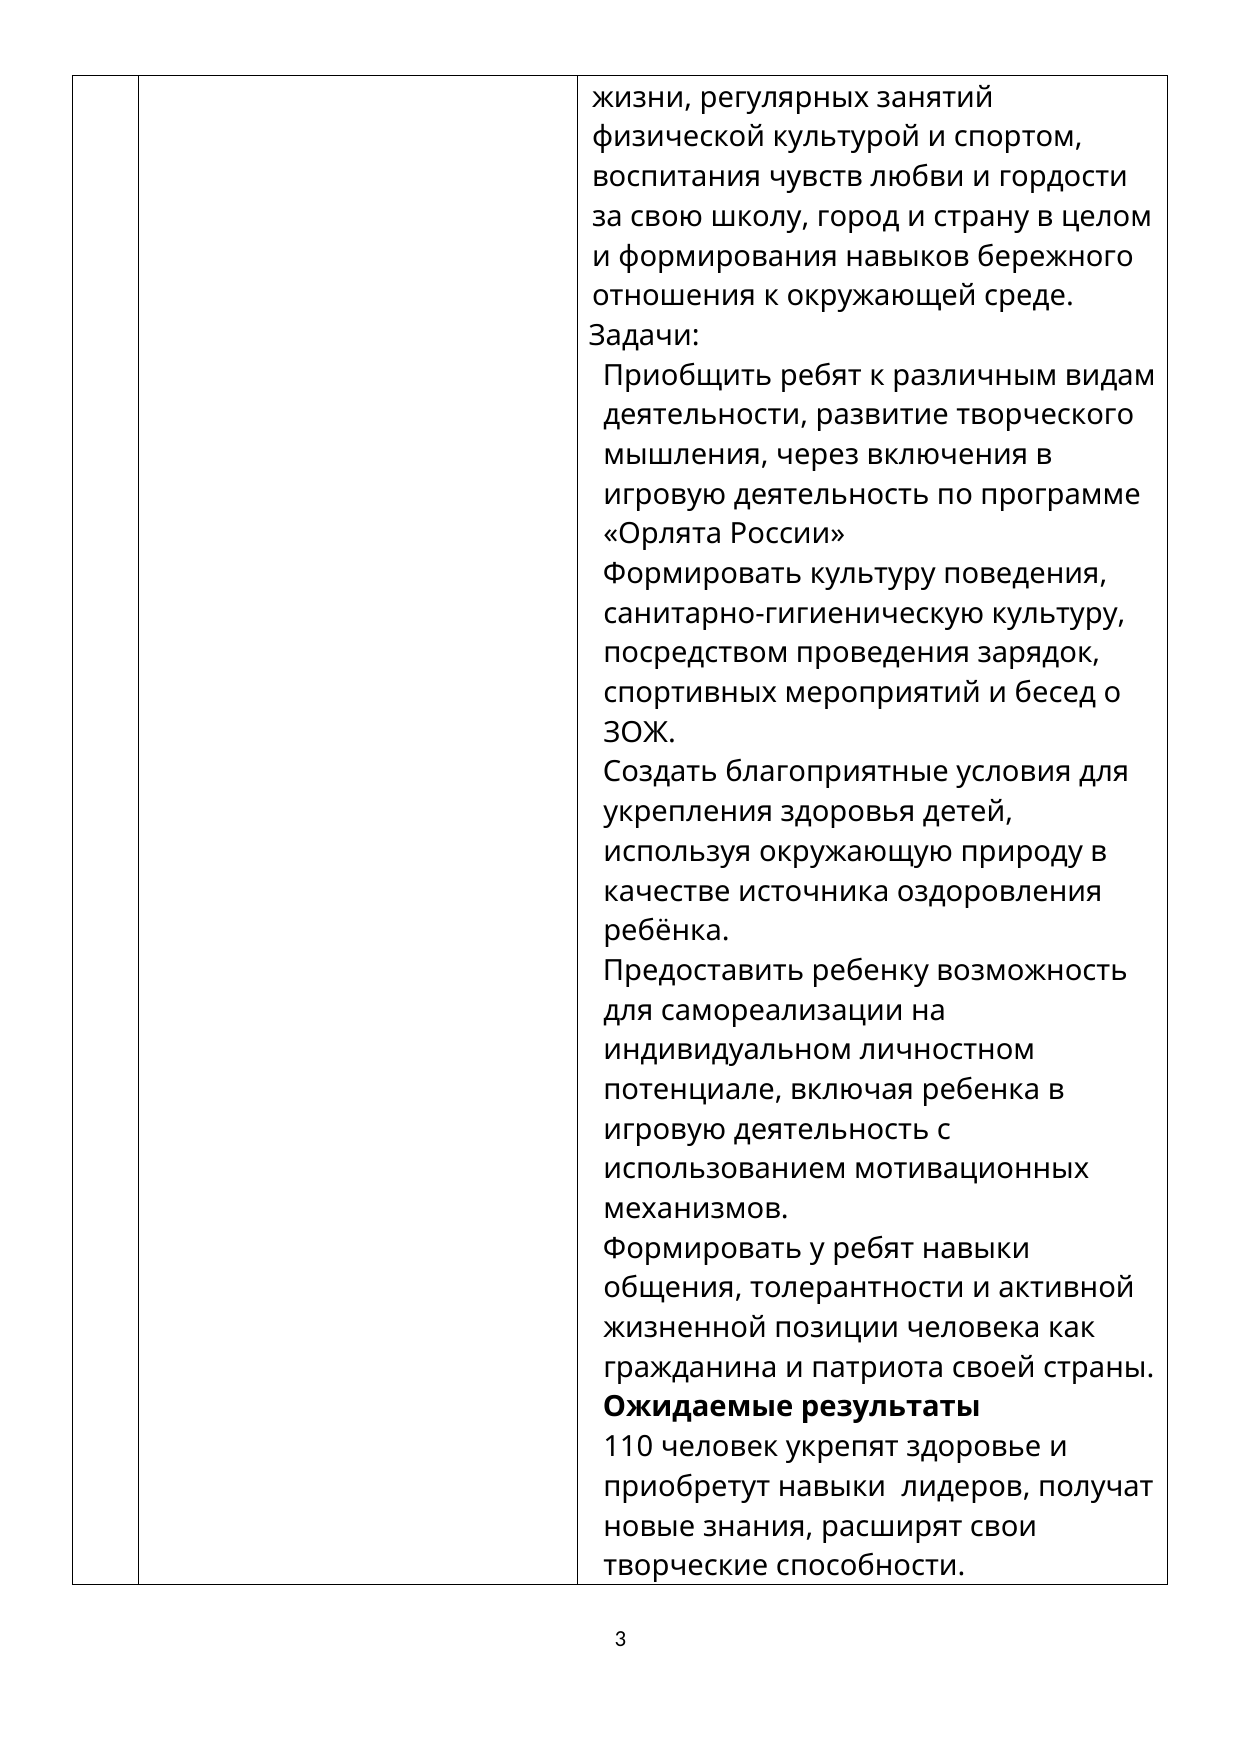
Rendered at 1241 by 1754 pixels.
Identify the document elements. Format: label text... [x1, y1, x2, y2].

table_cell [578, 76, 1167, 1584]
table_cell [139, 76, 577, 1584]
table_cell 5 [73, 76, 138, 1584]
